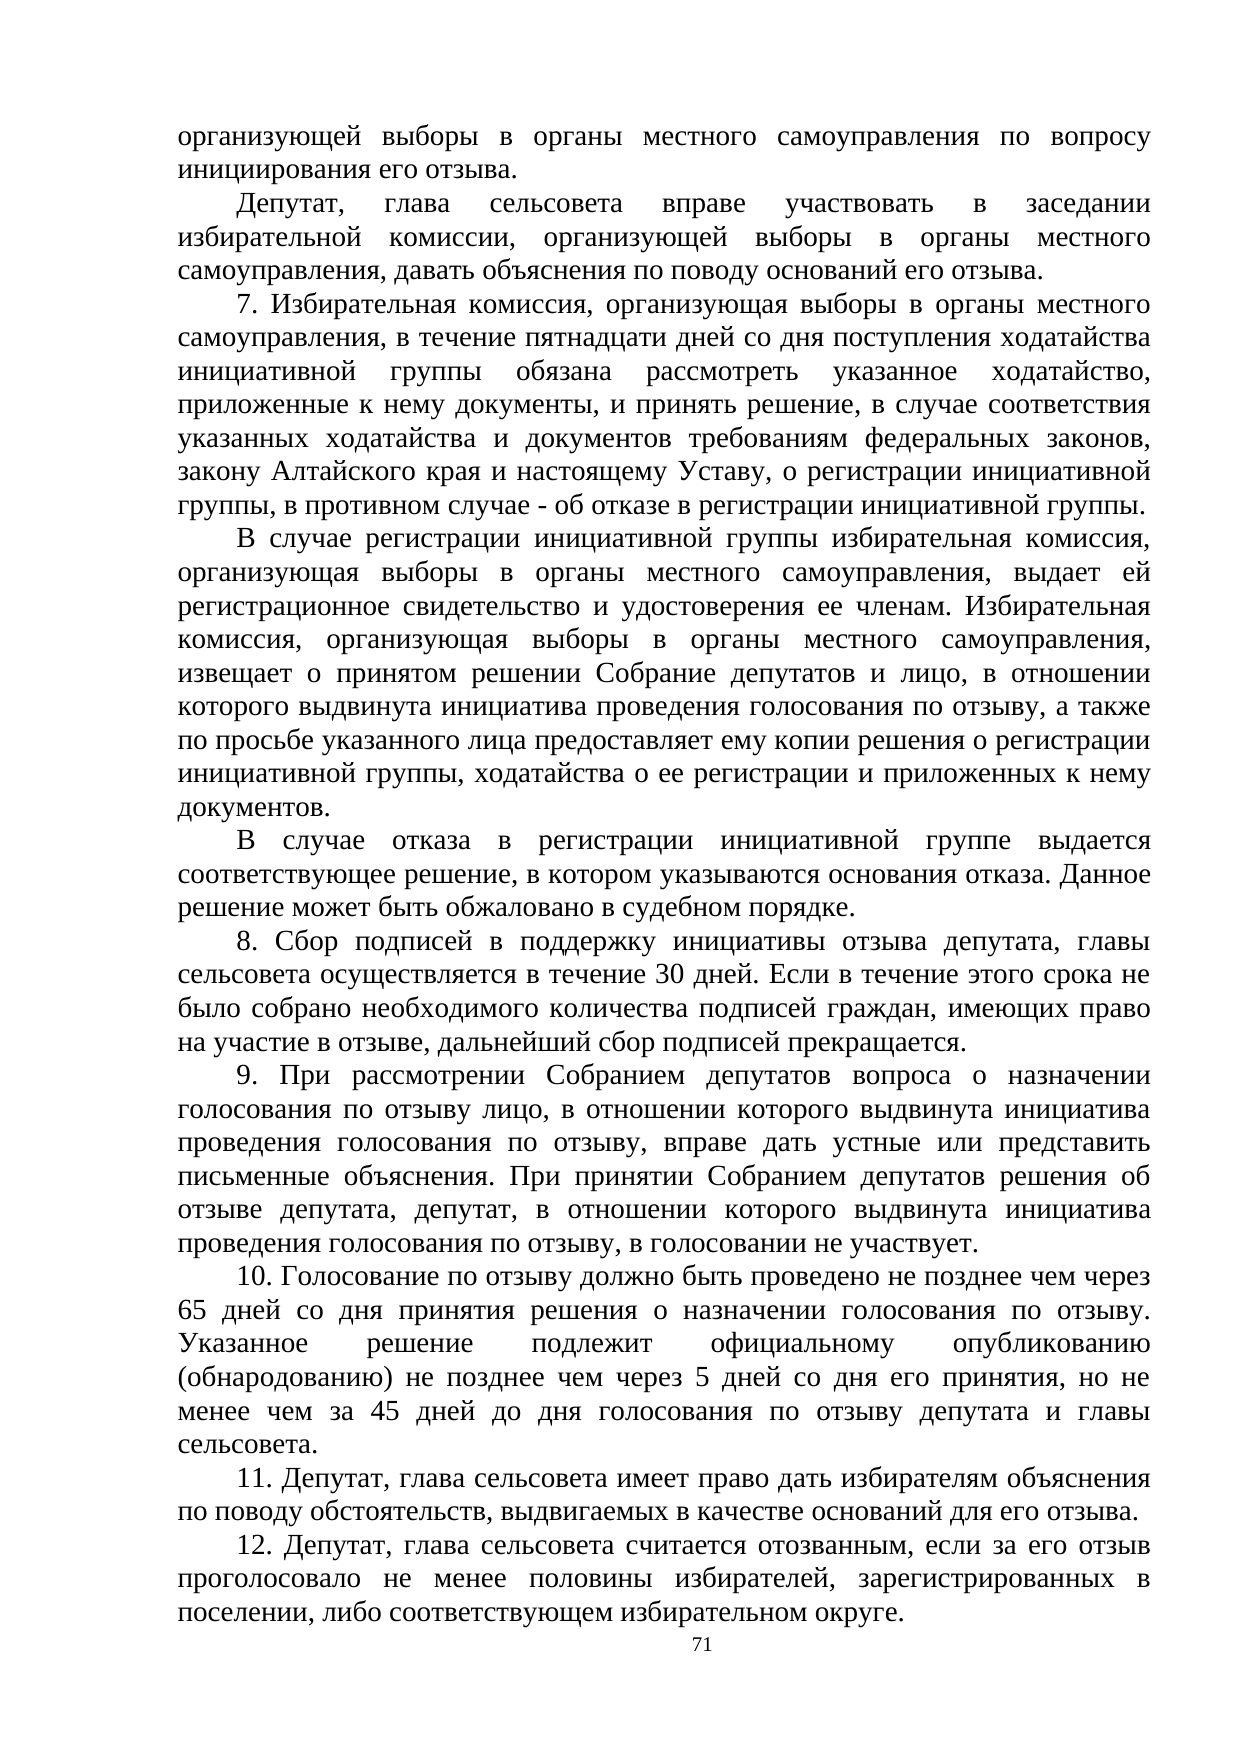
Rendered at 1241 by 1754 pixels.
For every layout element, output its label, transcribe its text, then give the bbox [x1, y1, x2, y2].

text 7. Избирательная комиссия, организующая выборы в органы местного самоуправления, в течение пятнадцати дней со дня поступления ходатайства инициативной группы обязана рассмотреть указанное ходатайство, приложенные к нему документы, и принять решение, в случае соответствия указанных ходатайства и документов требованиям федеральных законов, закону Алтайского края и настоящему Уставу, о регистрации инициативной группы, в противном случае - об отказе в регистрации инициативной группы. [177, 286, 1152, 521]
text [177, 118, 1152, 185]
text В случае регистрации инициативной группы избирательная комиссия, организующая выборы в органы местного самоуправления, выдает ей регистрационное свидетельство и удостоверения ее членам. Избирательная комиссия, организующая выборы в органы местного самоуправления, извещает о принятом решении Собрание депутатов и лицо, в отношении которого выдвинута инициатива проведения голосования по отзыву, а также по просьбе указанного лица предоставляет ему копии решения о регистрации инициативной группы, ходатайства о ее регистрации и приложенных к нему документов. [177, 521, 1152, 822]
text 10. Голосование по отзыву должно быть проведено не позднее чем через 65 дней со дня принятия решения о назначении голосования по отзыву. Указанное решение подлежит официальному опубликованию (обнародованию) не позднее чем через 5 дней со дня его принятия, но не менее чем за 45 дней до дня голосования по отзыву депутата и главы сельсовета. [177, 1258, 1152, 1460]
text 11. Депутат, глава сельсовета имеет право дать избирателям объяснения по поводу обстоятельств, выдвигаемых в качестве оснований для его отзыва. [177, 1460, 1152, 1527]
text В случае отказа в регистрации инициативной группе выдается соответствующее решение, в котором указываются основания отказа. Данное решение может быть обжаловано в судебном порядке. [177, 822, 1152, 923]
text 12. Депутат, глава сельсовета считается отозванным, если за его отзыв проголосовало не менее половины избирателей, зарегистрированных в поселении, либо соответствующем избирательном округе. [177, 1527, 1152, 1627]
text 8. Сбор подписей в поддержку инициативы отзыва депутата, главы сельсовета осуществляется в течение 30 дней. Если в течение этого срока не было собрано необходимого количества подписей граждан, имеющих право на участие в отзыве, дальнейший сбор подписей прекращается. [177, 923, 1152, 1057]
text Депутат, глава сельсовета вправе участвовать в заседании избирательной комиссии, организующей выборы в органы местного самоуправления, давать объяснения по поводу оснований его отзыва. [177, 185, 1152, 286]
text 9. При рассмотрении Собранием депутатов вопроса о назначении голосования по отзыву лицо, в отношении которого выдвинута инициатива проведения голосования по отзыву, вправе дать устные или представить письменные объяснения. При принятии Собранием депутатов решения об отзыве депутата, депутат, в отношении которого выдвинута инициатива проведения голосования по отзыву, в голосовании не участвует. [177, 1057, 1152, 1258]
